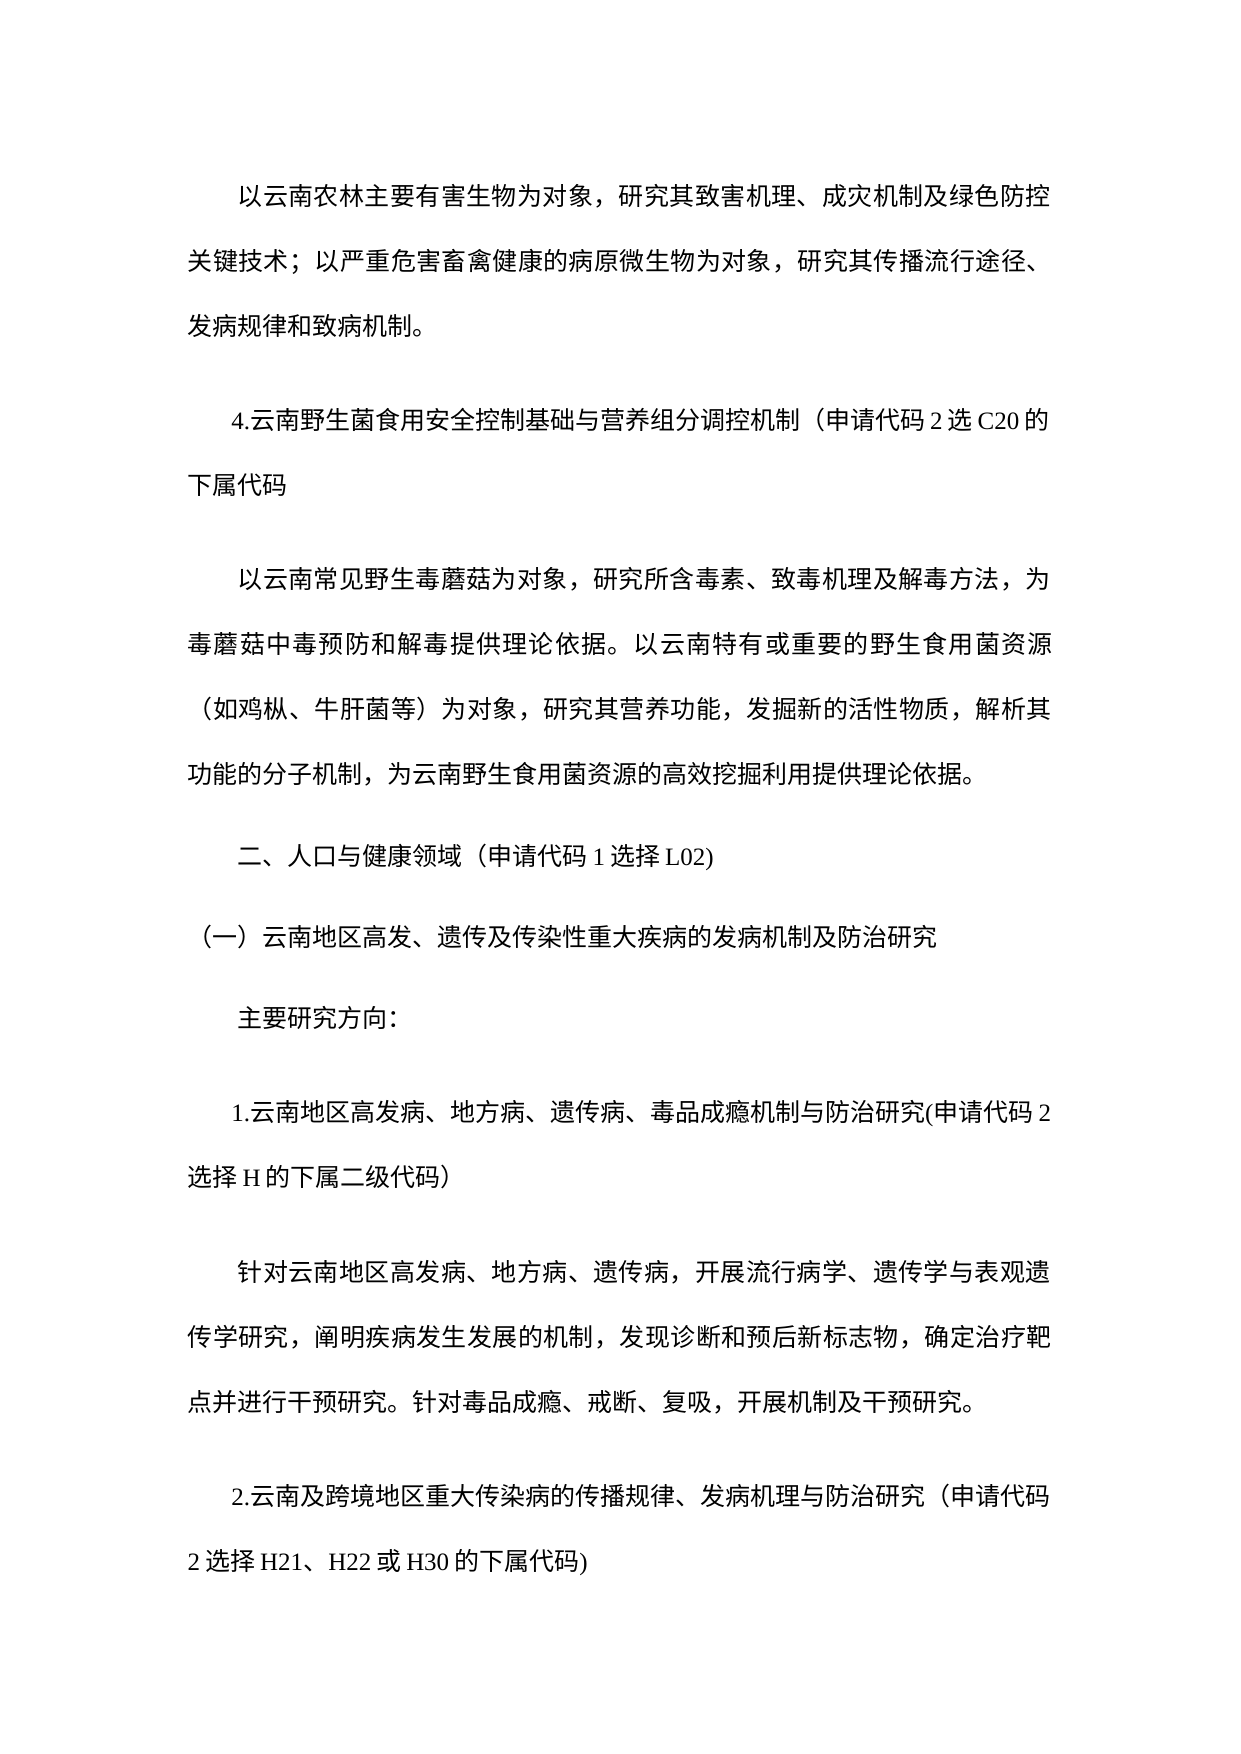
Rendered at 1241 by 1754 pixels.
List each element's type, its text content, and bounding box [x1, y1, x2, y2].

text 1.云南地区高发病、地方病、遗传病、毒品成瘾机制与防治研究(申请代码2选择H的下属二级代码） [187, 1078, 1053, 1208]
text （一）云南地区高发、遗传及传染性重大疾病的发病机制及防治研究 [187, 903, 1053, 968]
text 以云南常见野生毒蘑菇为对象，研究所含毒素、致毒机理及解毒方法，为毒蘑菇中毒预防和解毒提供理论依据。以云南特有或重要的野生食用菌资源（如鸡枞、牛肝菌等）为对象，研究其营养功能，发掘新的活性物质，解析其功能的分子机制，为云南野生食用菌资源的高效挖掘利用提供理论依据。 [187, 545, 1053, 805]
text 主要研究方向： [187, 984, 1053, 1049]
text 针对云南地区高发病、地方病、遗传病，开展流行病学、遗传学与表观遗传学研究，阐明疾病发生发展的机制，发现诊断和预后新标志物，确定治疗靶点并进行干预研究。针对毒品成瘾、戒断、复吸，开展机制及干预研究。 [187, 1238, 1053, 1433]
text 2.云南及跨境地区重大传染病的传播规律、发病机理与防治研究（申请代码2选择H21、H22或H30的下属代码) [187, 1462, 1053, 1592]
text 4.云南野生菌食用安全控制基础与营养组分调控机制（申请代码2选C20的下属代码 [187, 386, 1053, 516]
text 以云南农林主要有害生物为对象，研究其致害机理、成灾机制及绿色防控关键技术；以严重危害畜禽健康的病原微生物为对象，研究其传播流行途径、发病规律和致病机制。 [187, 162, 1053, 357]
text 二、人口与健康领域（申请代码1选择L02) [187, 822, 1053, 887]
